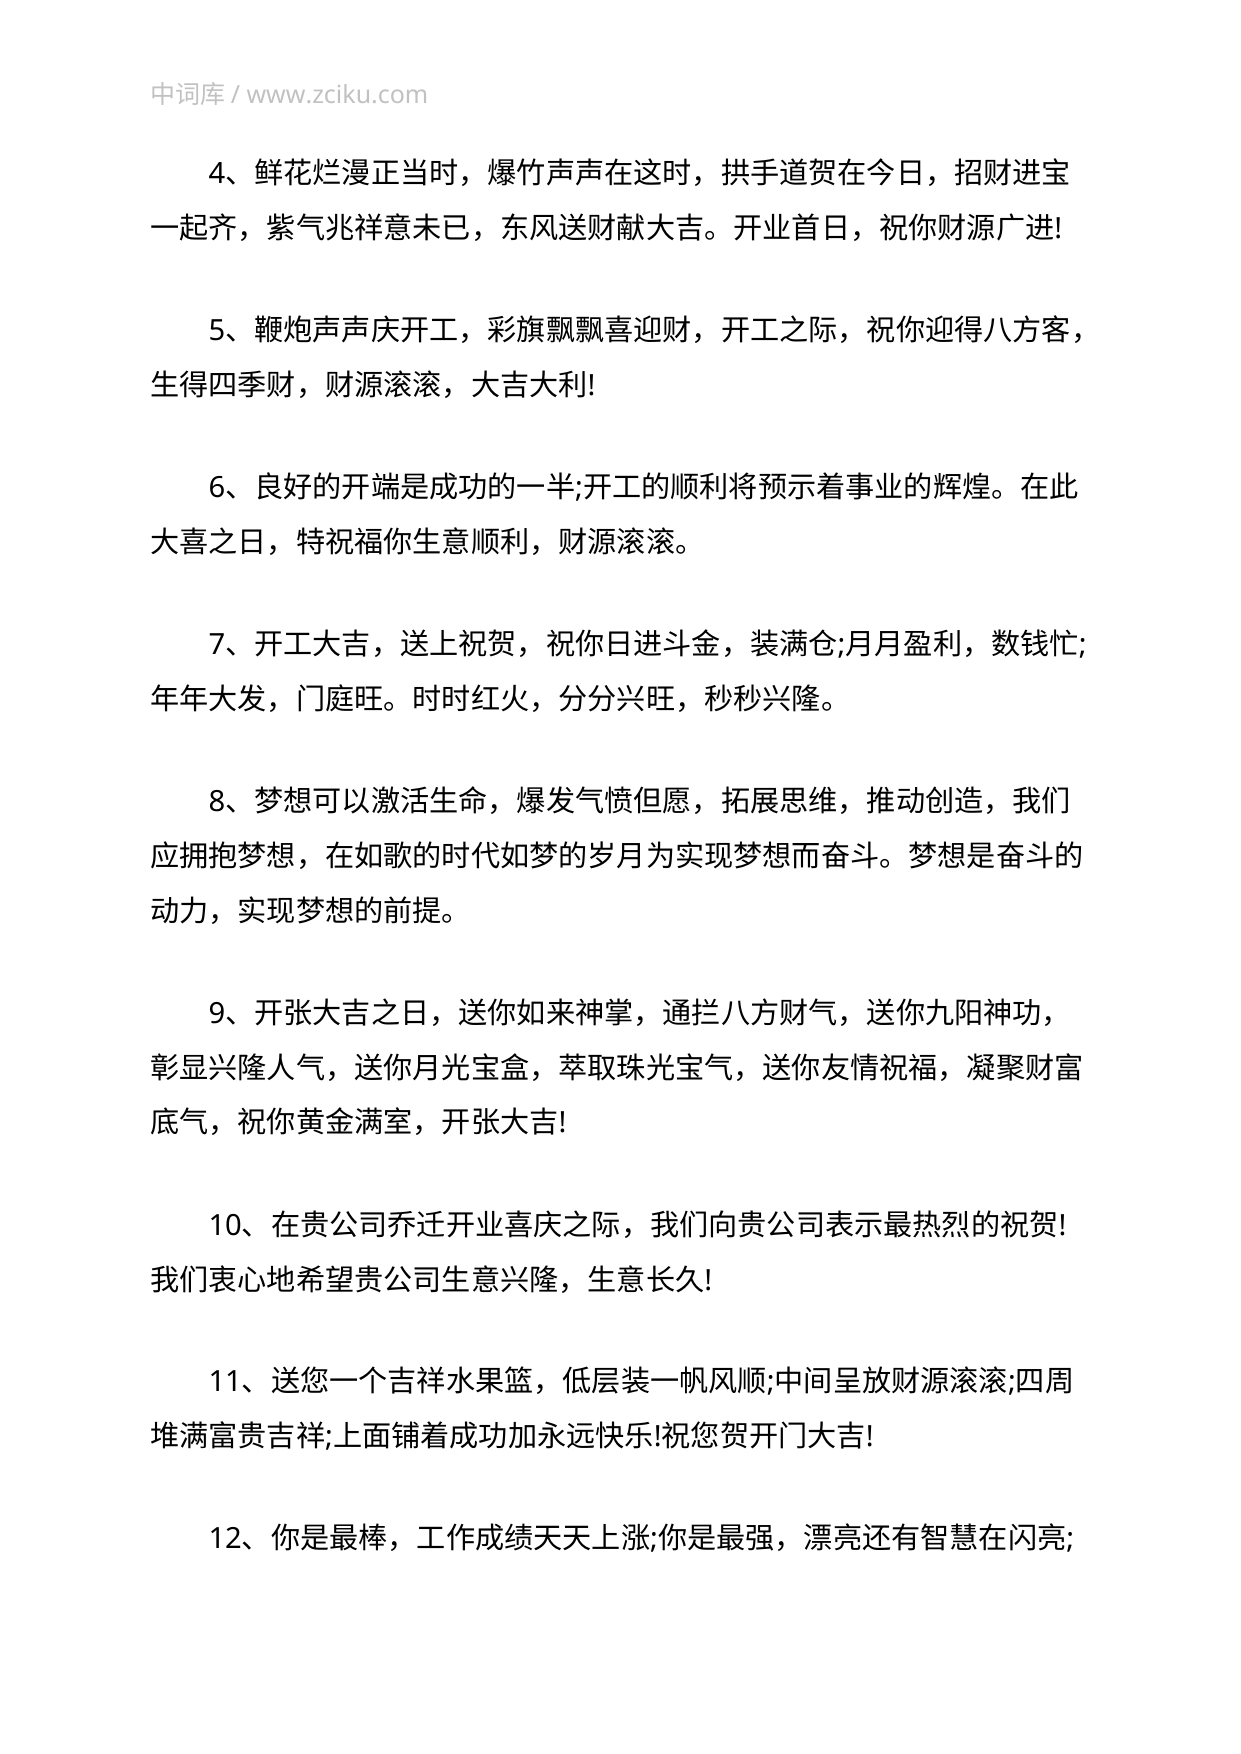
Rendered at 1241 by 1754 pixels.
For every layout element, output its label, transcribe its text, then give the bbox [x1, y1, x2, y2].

text 7、开工大吉，送上祝贺，祝你日进斗金，装满仓;月月盈利，数钱忙;年年大发，门庭旺。时时红火，分分兴旺，秒秒兴隆。 [150, 621, 1090, 718]
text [150, 1515, 1090, 1557]
text 6、良好的开端是成功的一半;开工的顺利将预示着事业的辉煌。在此大喜之日，特祝福你生意顺利，财源滚滚。 [150, 464, 1090, 561]
text 10、在贵公司乔迁开业喜庆之际，我们向贵公司表示最热烈的祝贺!我们衷心地希望贵公司生意兴隆，生意长久! [150, 1201, 1090, 1298]
text 11、送您一个吉祥水果篮，低层装一帆风顺;中间呈放财源滚滚;四周堆满富贵吉祥;上面铺着成功加永远快乐!祝您贺开门大吉! [150, 1358, 1090, 1455]
text 8、梦想可以激活生命，爆发气愤但愿，拓展思维，推动创造，我们应拥抱梦想，在如歌的时代如梦的岁月为实现梦想而奋斗。梦想是奋斗的动力，实现梦想的前提。 [150, 777, 1090, 930]
text 5、鞭炮声声庆开工，彩旗飘飘喜迎财，开工之际，祝你迎得八方客，生得四季财，财源滚滚，大吉大利! [150, 307, 1090, 404]
text 4、鲜花烂漫正当时，爆竹声声在这时，拱手道贺在今日，招财进宝一起齐，紫气兆祥意未已，东风送财献大吉。开业首日，祝你财源广进! [150, 150, 1090, 247]
text 9、开张大吉之日，送你如来神掌，通拦八方财气，送你九阳神功，彰显兴隆人气，送你月光宝盒，萃取珠光宝气，送你友情祝福，凝聚财富底气，祝你黄金满室，开张大吉! [150, 989, 1090, 1141]
